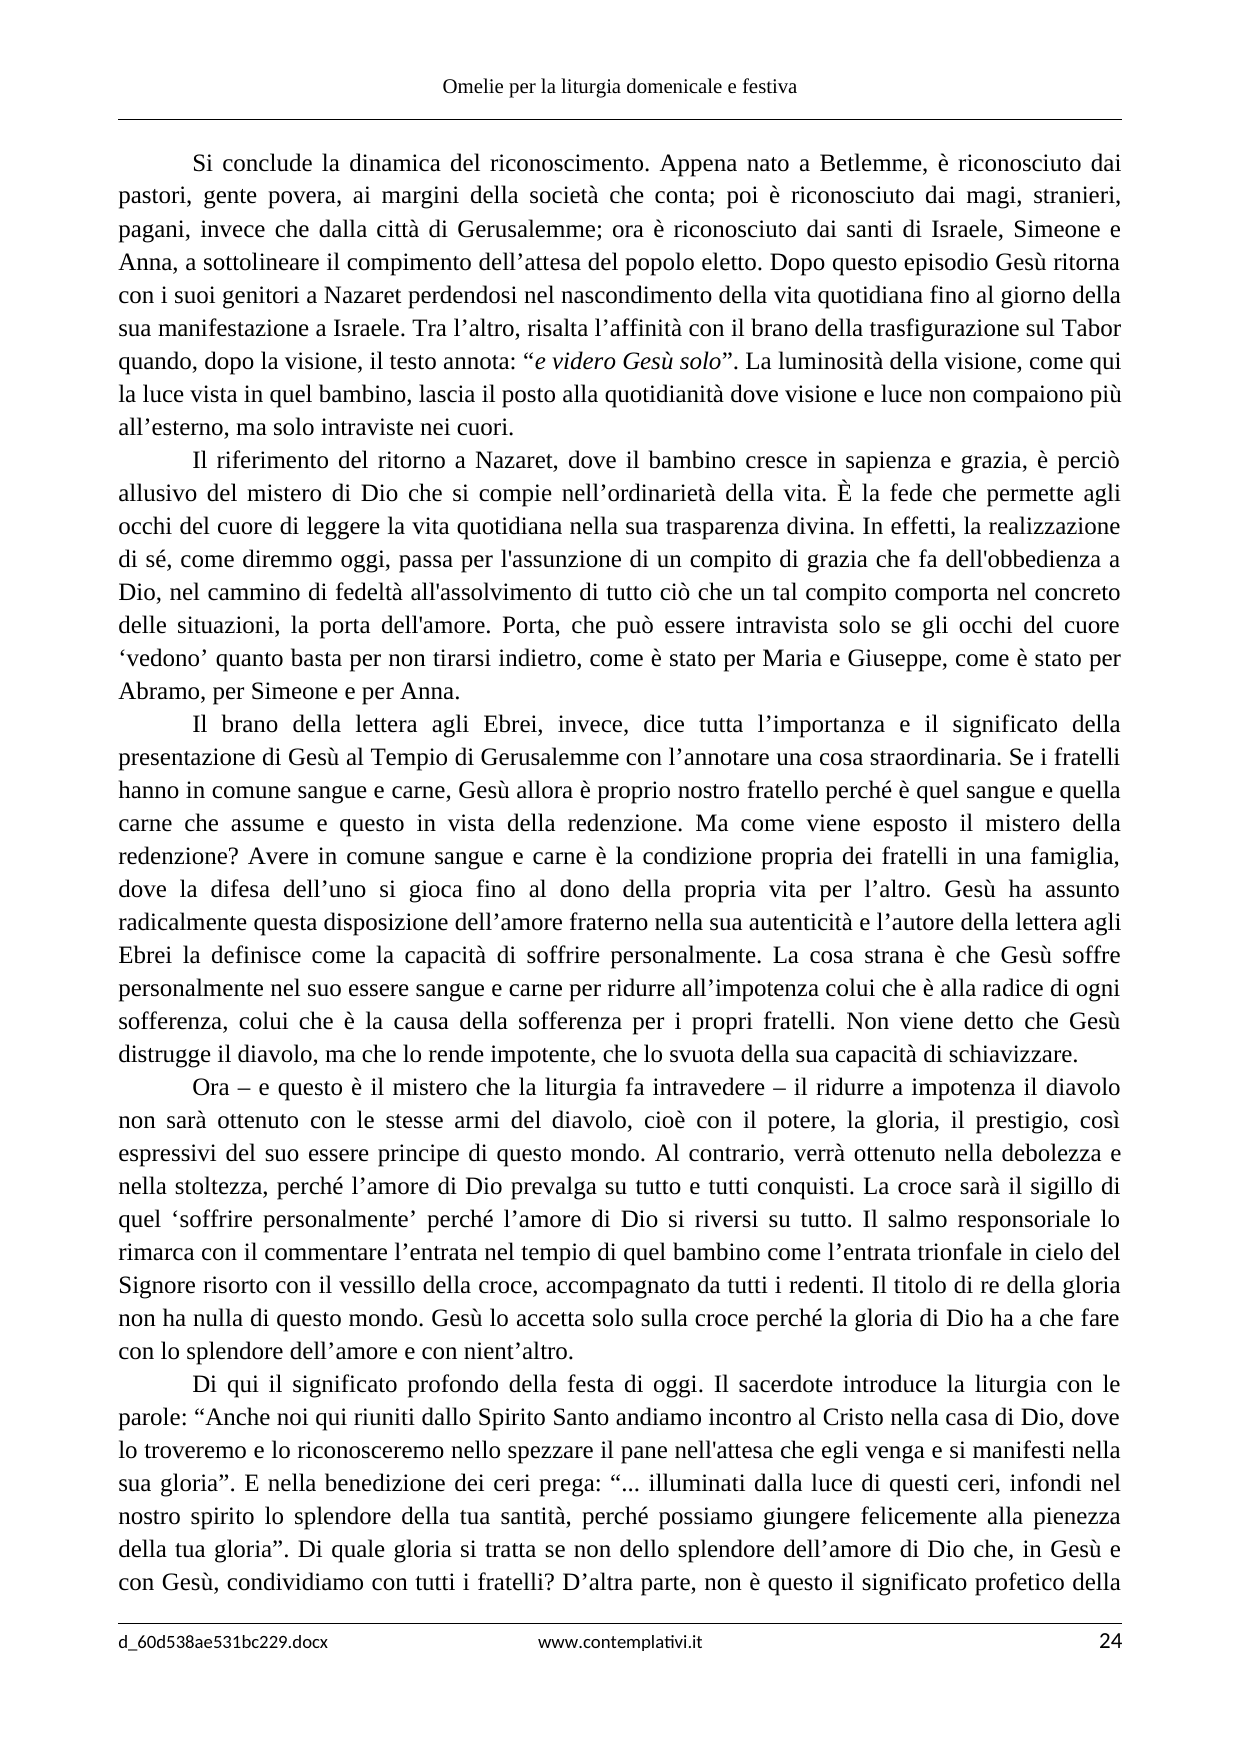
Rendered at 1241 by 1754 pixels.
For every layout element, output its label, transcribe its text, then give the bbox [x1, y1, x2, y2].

text Si conclude la dinamica del riconoscimento. Appena nato a Betlemme, è riconosciuto dai pastori, gente povera, ai margini della società che conta; poi è riconosciuto dai magi, stranieri, pagani, invece che dalla città di Gerusalemme; ora è riconosciuto dai santi di Israele, Simeone e Anna, a sottolineare il compimento dell’attesa del popolo eletto. Dopo questo episodio Gesù ritorna con i suoi genitori a Nazaret perdendosi nel nascondimento della vita quotidiana fino al giorno della sua manifestazione a Israele. Tra l’altro, risalta l’affinità con il brano della trasfigurazione sul Tabor quando, dopo la visione, il testo annota: “e videro Gesù solo”. La luminosità della visione, come qui la luce vista in quel bambino, lascia il posto alla quotidianità dove visione e luce non compaiono più all’esterno, ma solo intraviste nei cuori. [118, 148, 1122, 441]
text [118, 1369, 1122, 1596]
text Il brano della lettera agli Ebrei, invece, dice tutta l’importanza e il significato della presentazione di Gesù al Tempio di Gerusalemme con l’annotare una cosa straordinaria. Se i fratelli hanno in comune sangue e carne, Gesù allora è proprio nostro fratello perché è quel sangue e quella carne che assume e questo in vista della redenzione. Ma come viene esposto il mistero della redenzione? Avere in comune sangue e carne è la condizione propria dei fratelli in una famiglia, dove la difesa dell’uno si gioca fino al dono della propria vita per l’altro. Gesù ha assunto radicalmente questa disposizione dell’amore fraterno nella sua autenticità e l’autore della lettera agli Ebrei la definisce come la capacità di soffrire personalmente. La cosa strana è che Gesù soffre personalmente nel suo essere sangue e carne per ridurre all’impotenza colui che è alla radice di ogni sofferenza, colui che è la causa della sofferenza per i propri fratelli. Non viene detto che Gesù distrugge il diavolo, ma che lo rende impotente, che lo svuota della sua capacità di schiavizzare. [118, 709, 1122, 1068]
text Ora – e questo è il mistero che la liturgia fa intravedere – il ridurre a impotenza il diavolo non sarà ottenuto con le stesse armi del diavolo, cioè con il potere, la gloria, il prestigio, così espressivi del suo essere principe di questo mondo. Al contrario, verrà ottenuto nella debolezza e nella stoltezza, perché l’amore di Dio prevalga su tutto e tutti conquisti. La croce sarà il sigillo di quel ‘soffrire personalmente’ perché l’amore di Dio si riversi su tutto. Il salmo responsoriale lo rimarca con il commentare l’entrata nel tempio di quel bambino come l’entrata trionfale in cielo del Signore risorto con il vessillo della croce, accompagnato da tutti i redenti. Il titolo di re della gloria non ha nulla di questo mondo. Gesù lo accetta solo sulla croce perché la gloria di Dio ha a che fare con lo splendore dell’amore e con nient’altro. [118, 1072, 1122, 1365]
text Il riferimento del ritorno a Nazaret, dove il bambino cresce in sapienza e grazia, è perciò allusivo del mistero di Dio che si compie nell’ordinarietà della vita. È la fede che permette agli occhi del cuore di leggere la vita quotidiana nella sua trasparenza divina. In effetti, la realizzazione di sé, come diremmo oggi, passa per l'assunzione di un compito di grazia che fa dell'obbedienza a Dio, nel cammino di fedeltà all'assolvimento di tutto ciò che un tal compito comporta nel concreto delle situazioni, la porta dell'amore. Porta, che può essere intravista solo se gli occhi del cuore ‘vedono’ quanto basta per non tirarsi indietro, come è stato per Maria e Giuseppe, come è stato per Abramo, per Simeone e per Anna. [118, 445, 1122, 705]
